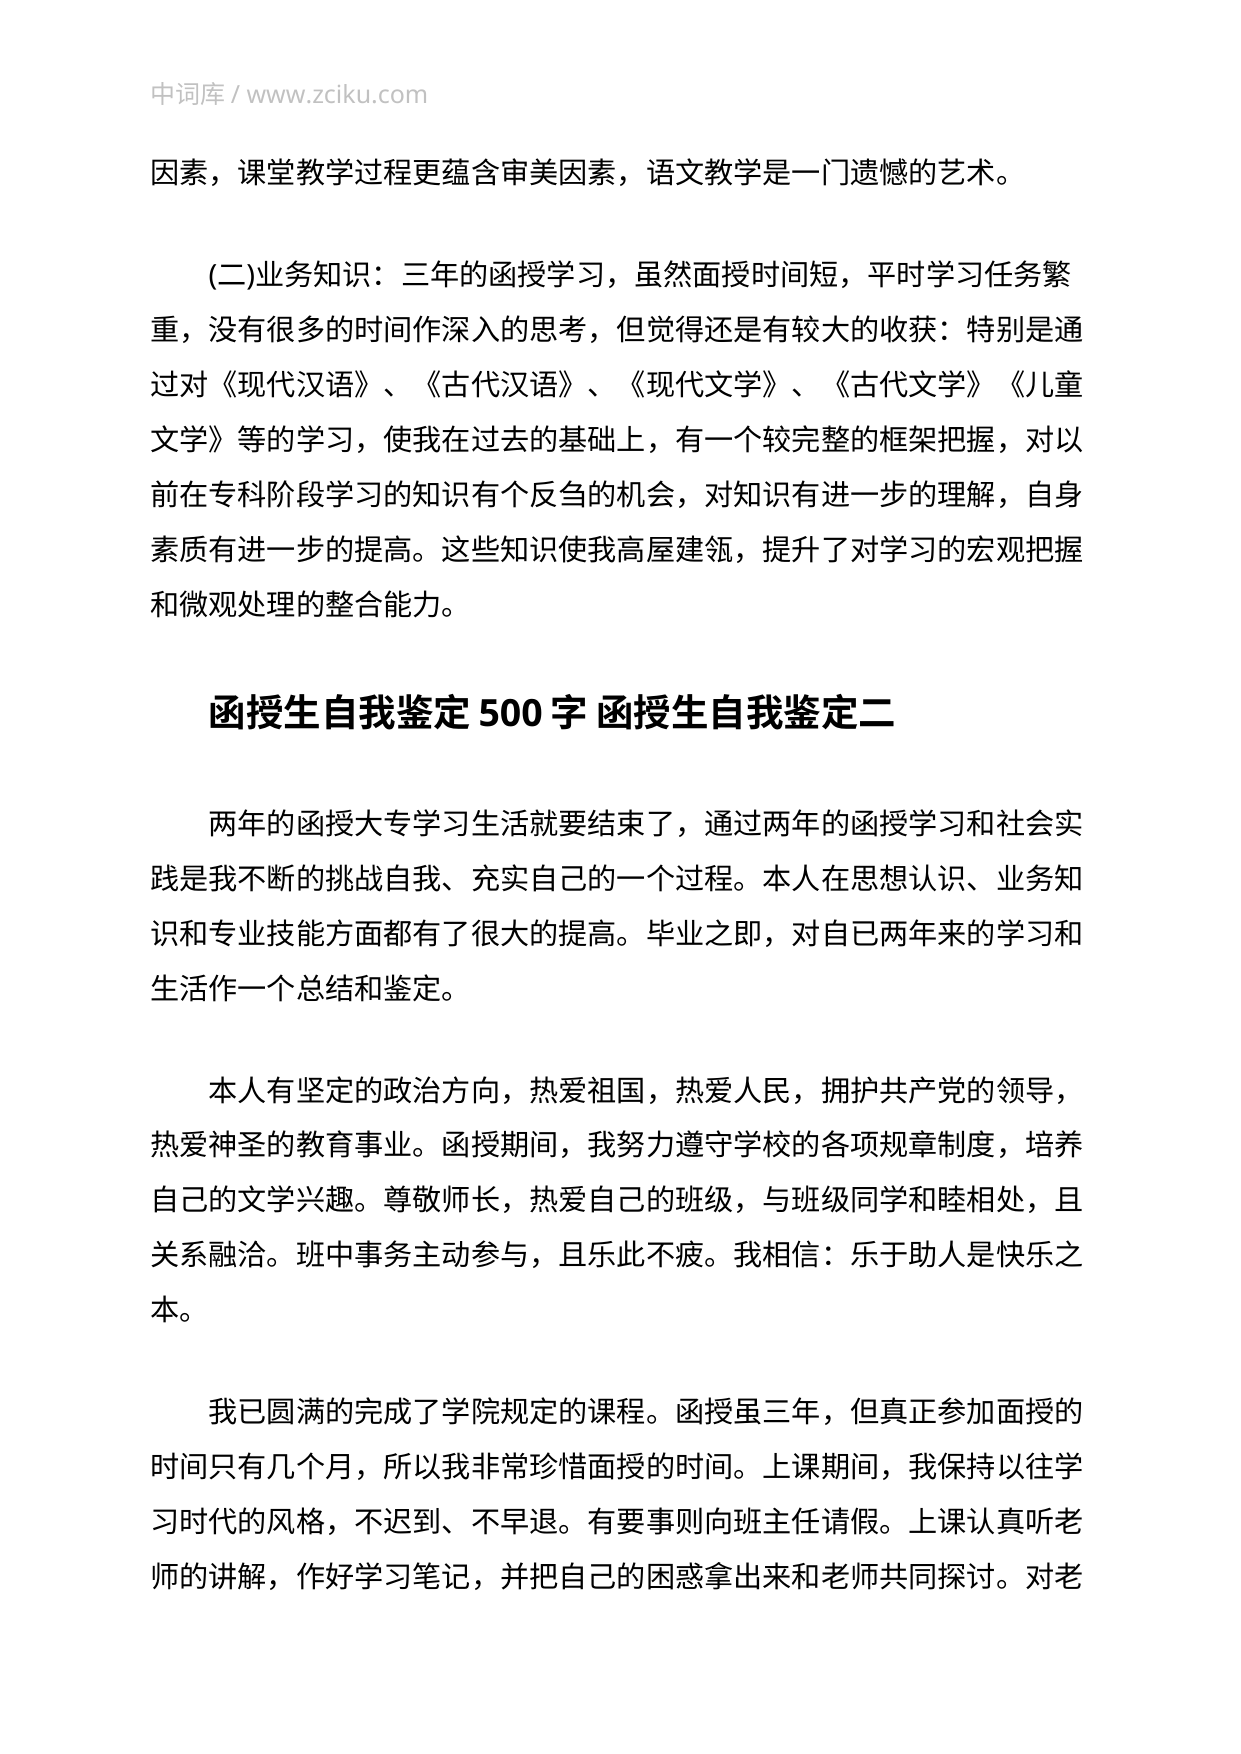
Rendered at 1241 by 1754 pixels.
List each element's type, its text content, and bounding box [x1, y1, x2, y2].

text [150, 150, 1090, 192]
text (二)业务知识：三年的函授学习，虽然面授时间短，平时学习任务繁重，没有很多的时间作深入的思考，但觉得还是有较大的收获：特别是通过对《现代汉语》、《古代汉语》、《现代文学》、《古代文学》《儿童文学》等的学习，使我在过去的基础上，有一个较完整的框架把握，对以前在专科阶段学习的知识有个反刍的机会，对知识有进一步的理解，自身素质有进一步的提高。这些知识使我高屋建瓴，提升了对学习的宏观把握和微观处理的整合能力。 [150, 252, 1090, 623]
text 两年的函授大专学习生活就要结束了，通过两年的函授学习和社会实践是我不断的挑战自我、充实自己的一个过程。本人在思想认识、业务知识和专业技能方面都有了很大的提高。毕业之即，对自已两年来的学习和生活作一个总结和鉴定。 [150, 801, 1090, 1008]
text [150, 1388, 1090, 1595]
text 函授生自我鉴定500字 函授生自我鉴定二 [150, 683, 1090, 737]
text 本人有坚定的政治方向，热爱祖国，热爱人民，拥护共产党的领导，热爱神圣的教育事业。函授期间，我努力遵守学校的各项规章制度，培养自己的文学兴趣。尊敬师长，热爱自己的班级，与班级同学和睦相处，且关系融洽。班中事务主动参与，且乐此不疲。我相信：乐于助人是快乐之本。 [150, 1067, 1090, 1329]
